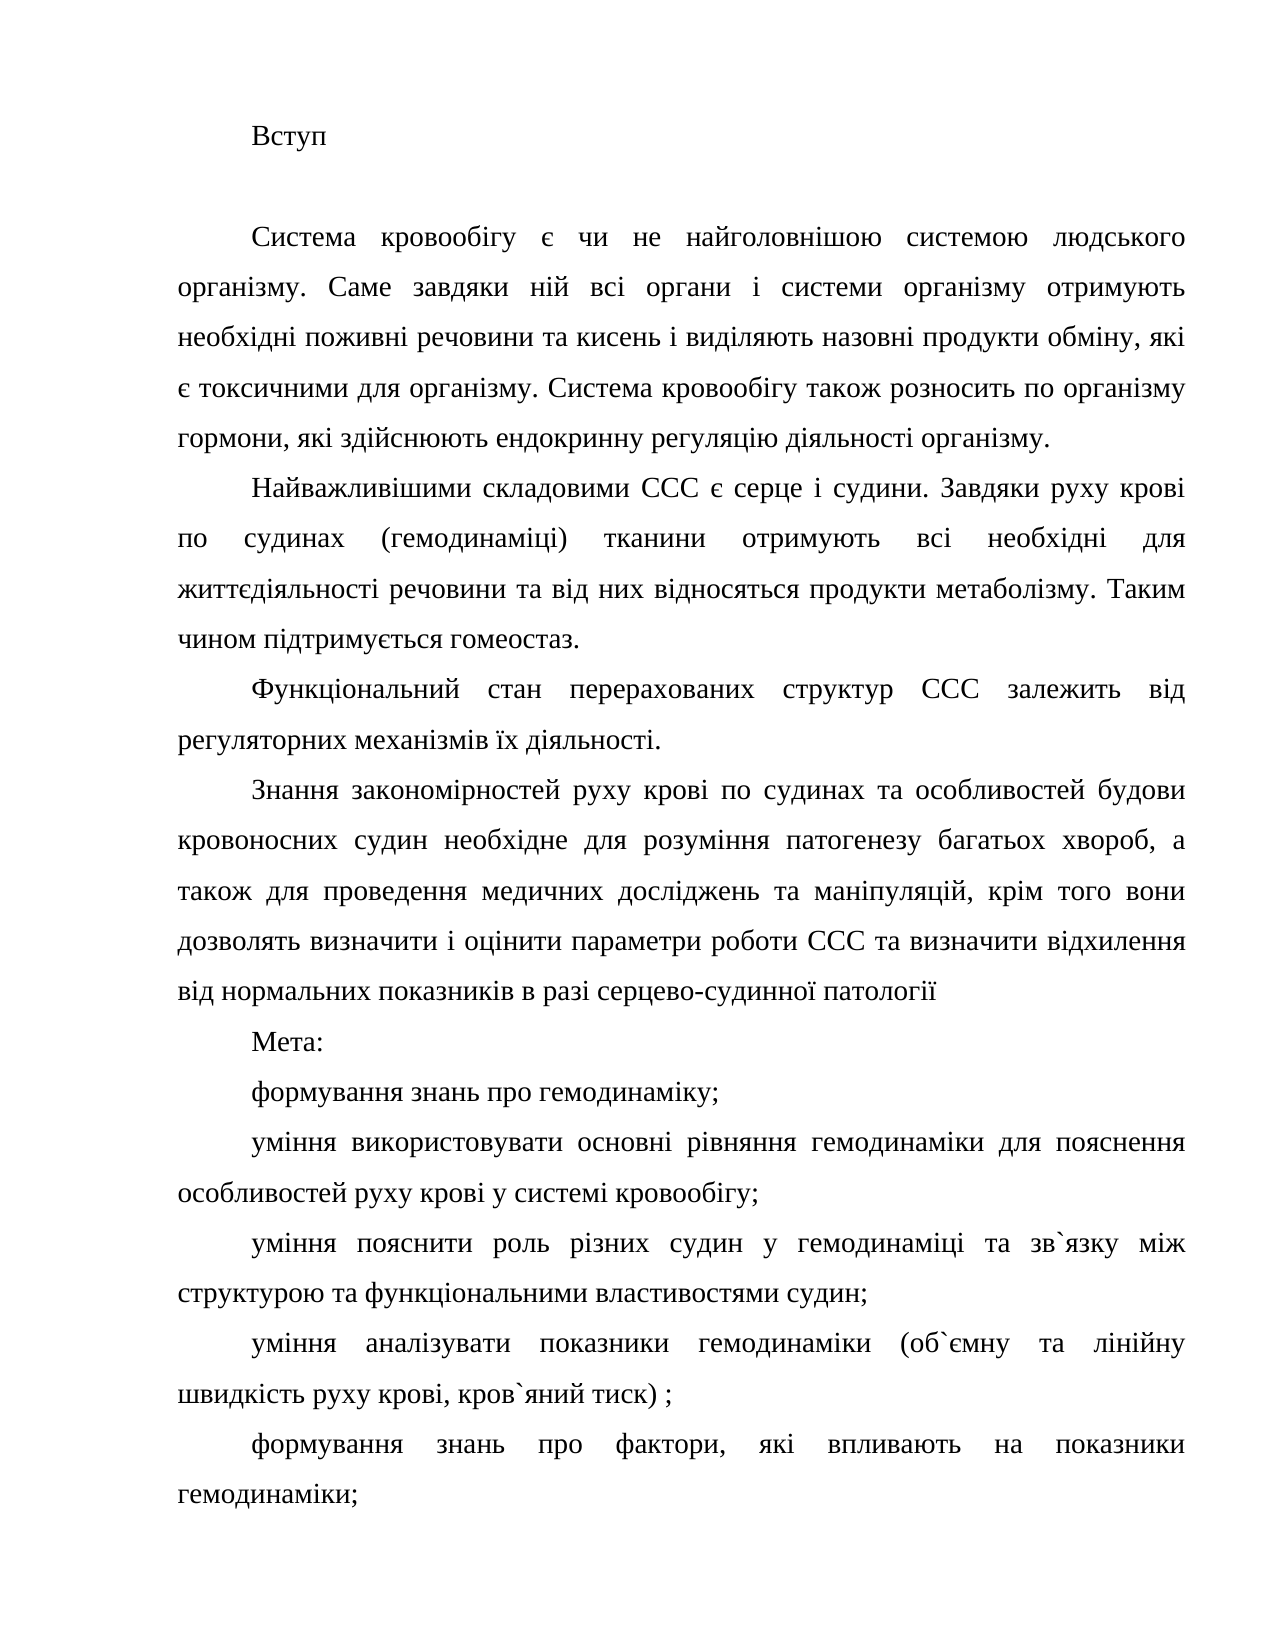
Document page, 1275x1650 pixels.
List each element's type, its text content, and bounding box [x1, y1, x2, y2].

text Система кровообігу є чи не найголовнішою системою людського організму. Саме завдяки ній всі органи і системи організму отримують необхідні поживні речовини та кисень і виділяють назовні продукти обміну, які є токсичними для організму. Система кровообігу також розносить по організму гормони, які здійснюють ендокринну регуляцію діяльності організму. [177, 219, 1186, 453]
text Вступ [177, 118, 1186, 152]
text Знання закономірностей руху крові по судинах та особливостей будови кровоносних судин необхідне для розуміння патогенезу багатьох хвороб, а також для проведення медичних досліджень та маніпуляцій, крім того вони дозволять визначити і оцінити параметри роботи ССС та визначити відхилення від нормальних показників в разі серцево-судинної патології [177, 772, 1186, 1007]
text формування знань про фактори, які впливають на показники гемодинаміки; [177, 1426, 1186, 1510]
text уміння пояснити роль різних судин у гемодинаміці та зв`язку між структурою та функціональними властивостями судин; [177, 1225, 1186, 1309]
text Функціональний стан перерахованих структур ССС залежить від регуляторних механізмів їх діяльності. [177, 672, 1186, 755]
text уміння аналізувати показники гемодинаміки (об`ємну та лінійну швидкість руху крові, кров`яний тиск) ; [177, 1326, 1186, 1409]
text Найважливішими складовими ССС є серце і судини. Завдяки руху крові по судинах (гемодинаміці) тканини отримують всі необхідні для життєдіяльності речовини та від них відносяться продукти метаболізму. Таким чином підтримується гомеостаз. [177, 470, 1186, 655]
text уміння використовувати основні рівняння гемодинаміки для пояснення особливостей руху крові у системі кровообігу; [177, 1124, 1186, 1208]
text Мета: [177, 1024, 1186, 1057]
text формування знань про гемодинаміку; [177, 1074, 1186, 1108]
